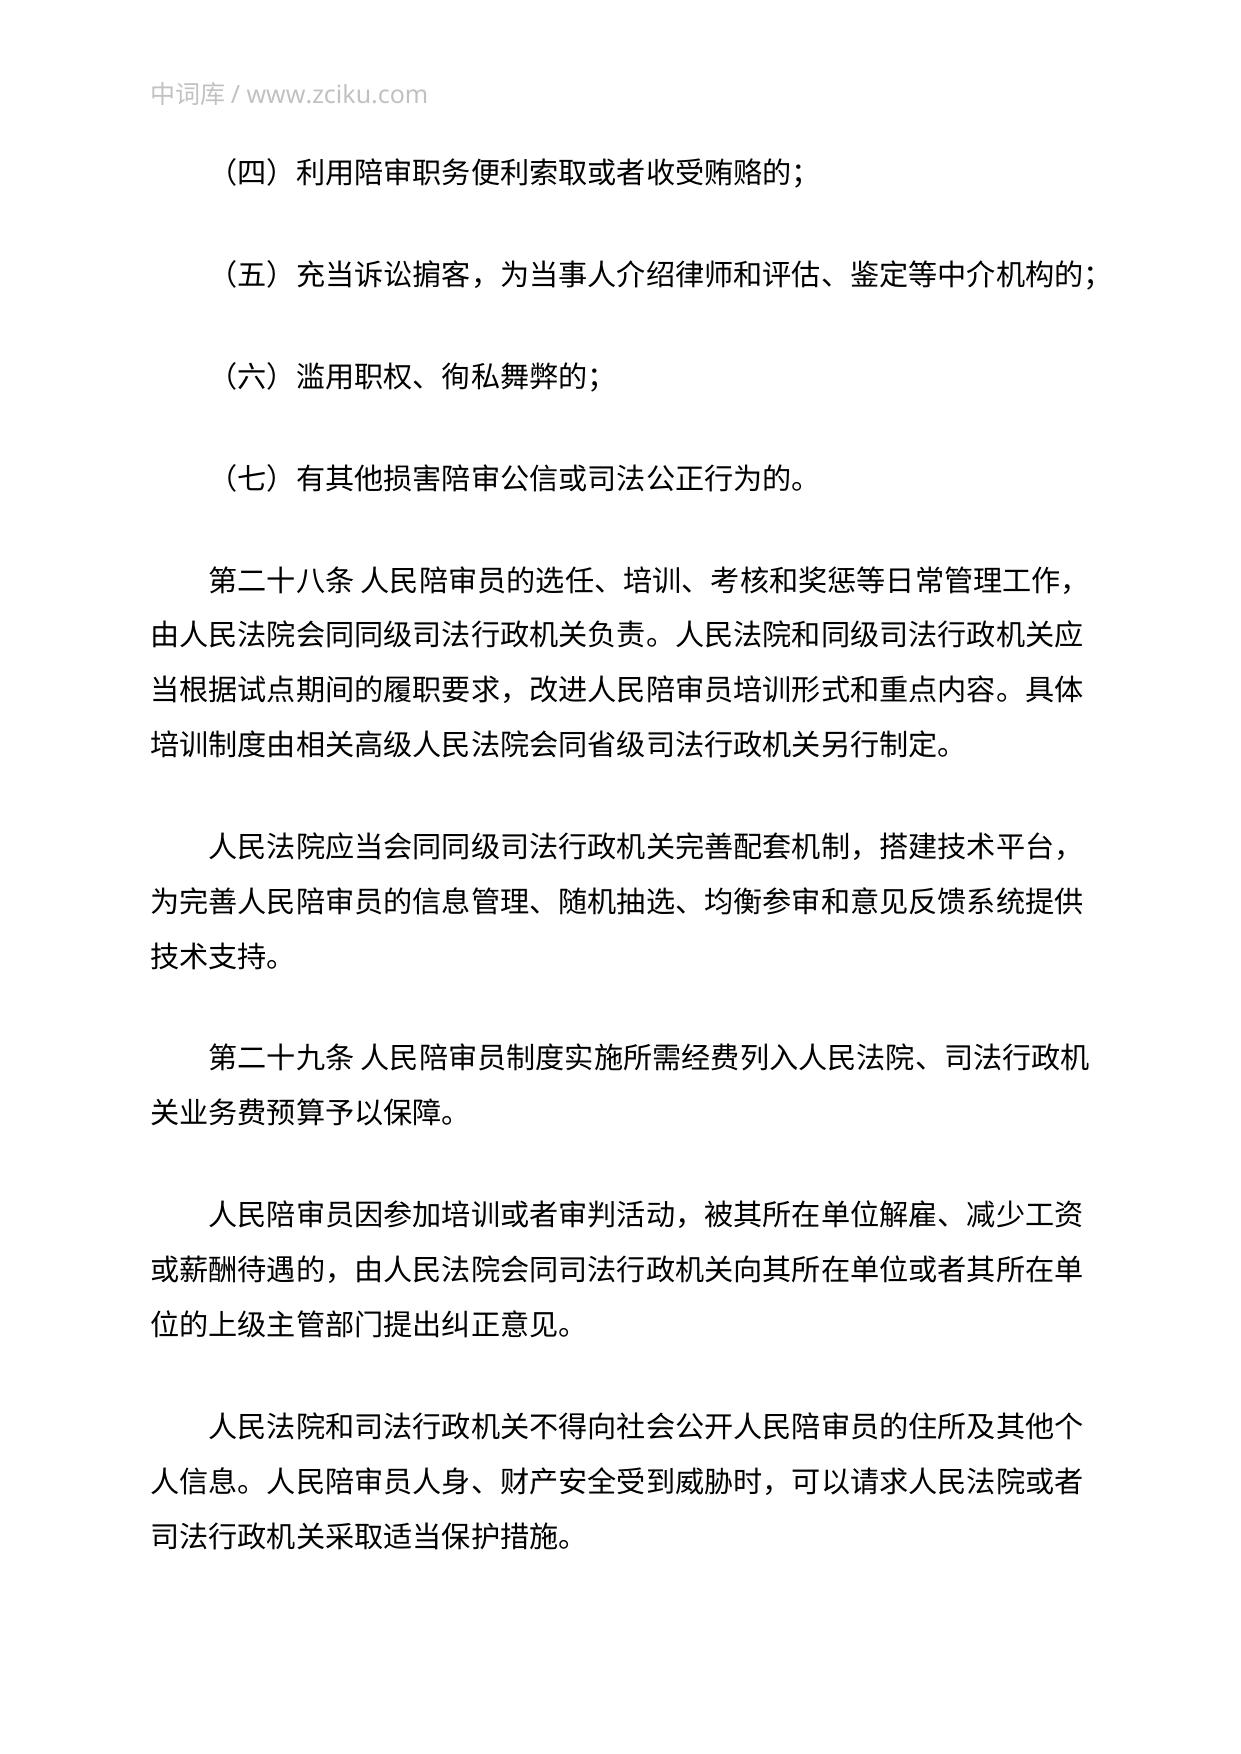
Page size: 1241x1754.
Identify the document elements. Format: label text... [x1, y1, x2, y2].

text 人民法院和司法行政机关不得向社会公开人民陪审员的住所及其他个人信息。人民陪审员人身、财产安全受到威胁时，可以请求人民法院或者司法行政机关采取适当保护措施。 [150, 1403, 1090, 1555]
text 第二十八条 人民陪审员的选任、培训、考核和奖惩等日常管理工作，由人民法院会同同级司法行政机关负责。人民法院和同级司法行政机关应当根据试点期间的履职要求，改进人民陪审员培训形式和重点内容。具体培训制度由相关高级人民法院会同省级司法行政机关另行制定。 [150, 557, 1090, 764]
text （四）利用陪审职务便利索取或者收受贿赂的； [150, 150, 1090, 192]
text （五）充当诉讼掮客，为当事人介绍律师和评估、鉴定等中介机构的； [150, 252, 1090, 294]
text 第二十九条 人民陪审员制度实施所需经费列入人民法院、司法行政机关业务费预算予以保障。 [150, 1035, 1090, 1132]
text （七）有其他损害陪审公信或司法公正行为的。 [150, 455, 1090, 498]
text 人民法院应当会同同级司法行政机关完善配套机制，搭建技术平台，为完善人民陪审员的信息管理、随机抽选、均衡参审和意见反馈系统提供技术支持。 [150, 823, 1090, 976]
text 人民陪审员因参加培训或者审判活动，被其所在单位解雇、减少工资或薪酬待遇的，由人民法院会同司法行政机关向其所在单位或者其所在单位的上级主管部门提出纠正意见。 [150, 1192, 1090, 1344]
text （六）滥用职权、徇私舞弊的； [150, 353, 1090, 396]
